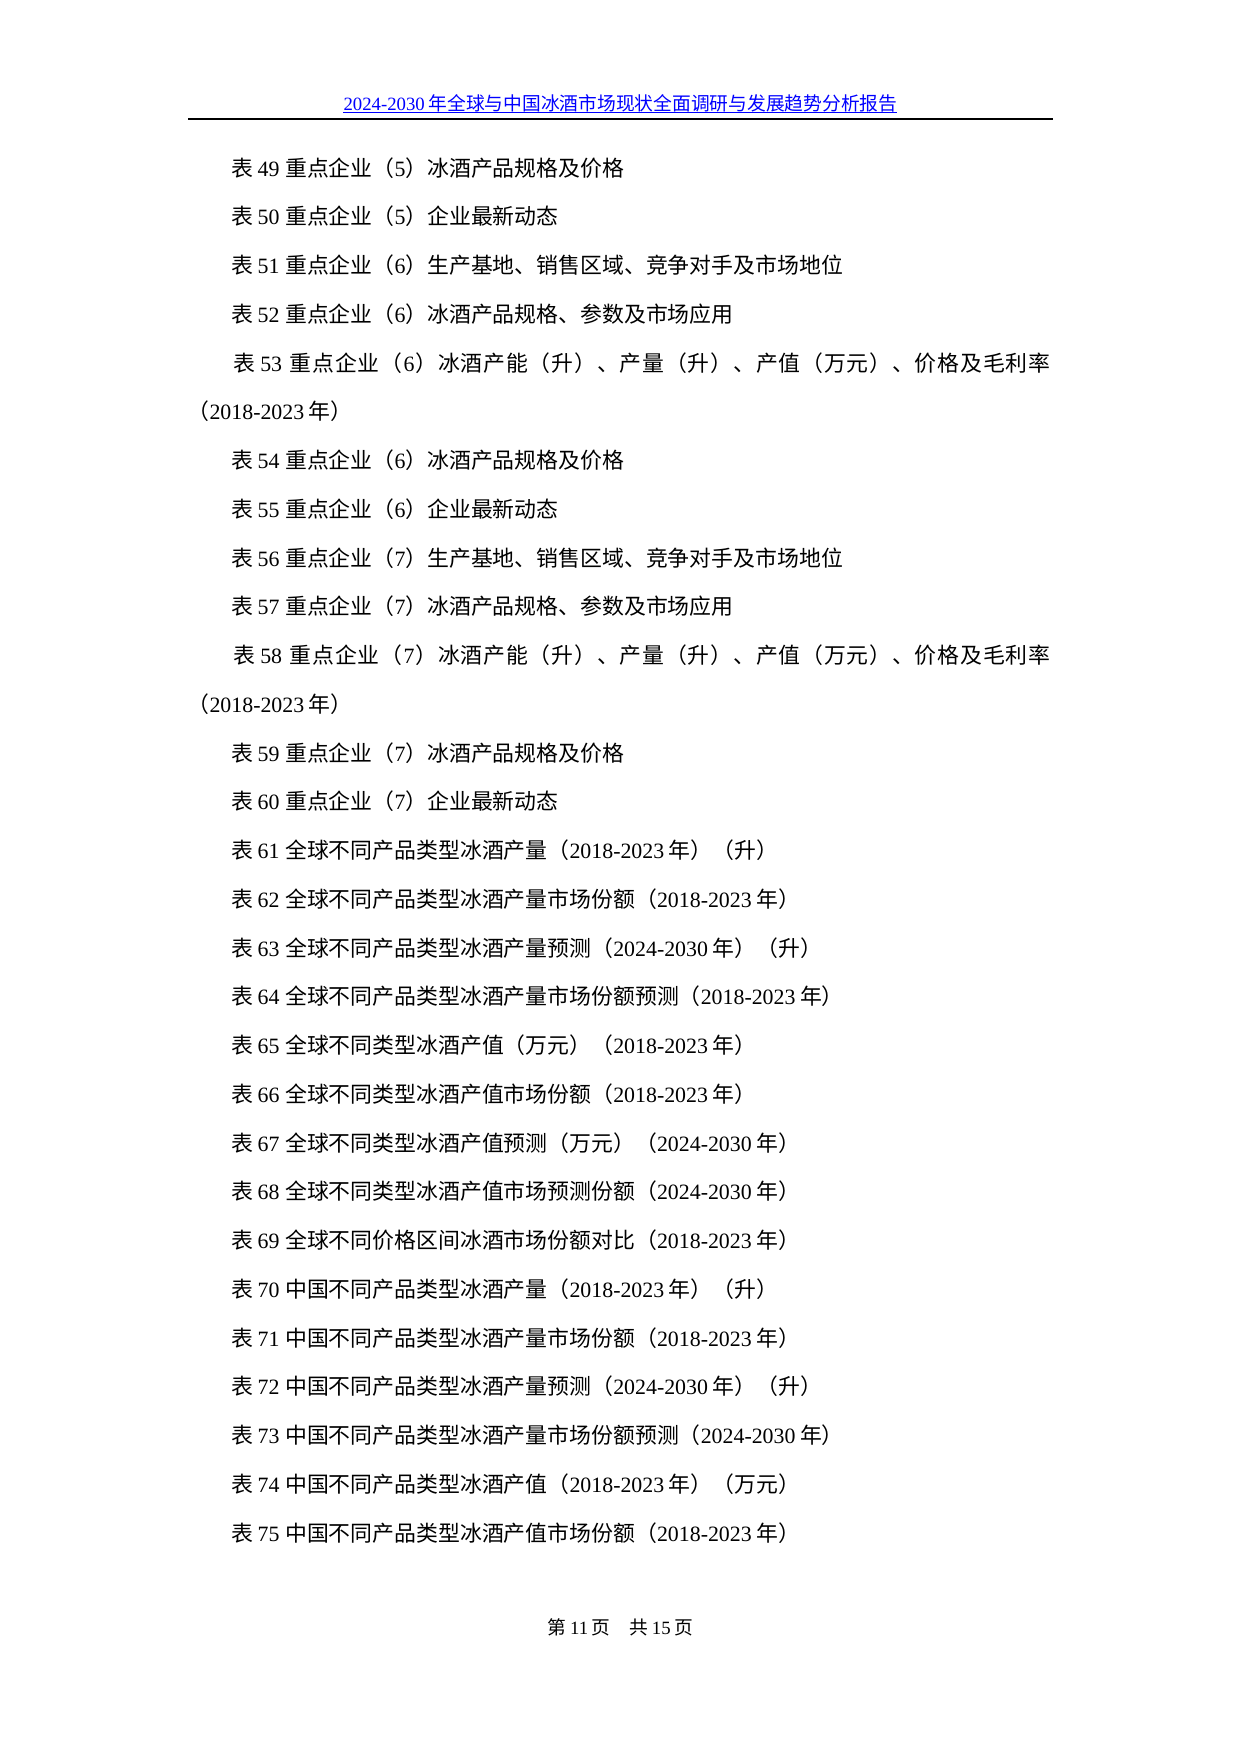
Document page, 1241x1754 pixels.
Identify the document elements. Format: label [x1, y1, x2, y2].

text [187, 150, 1053, 1548]
